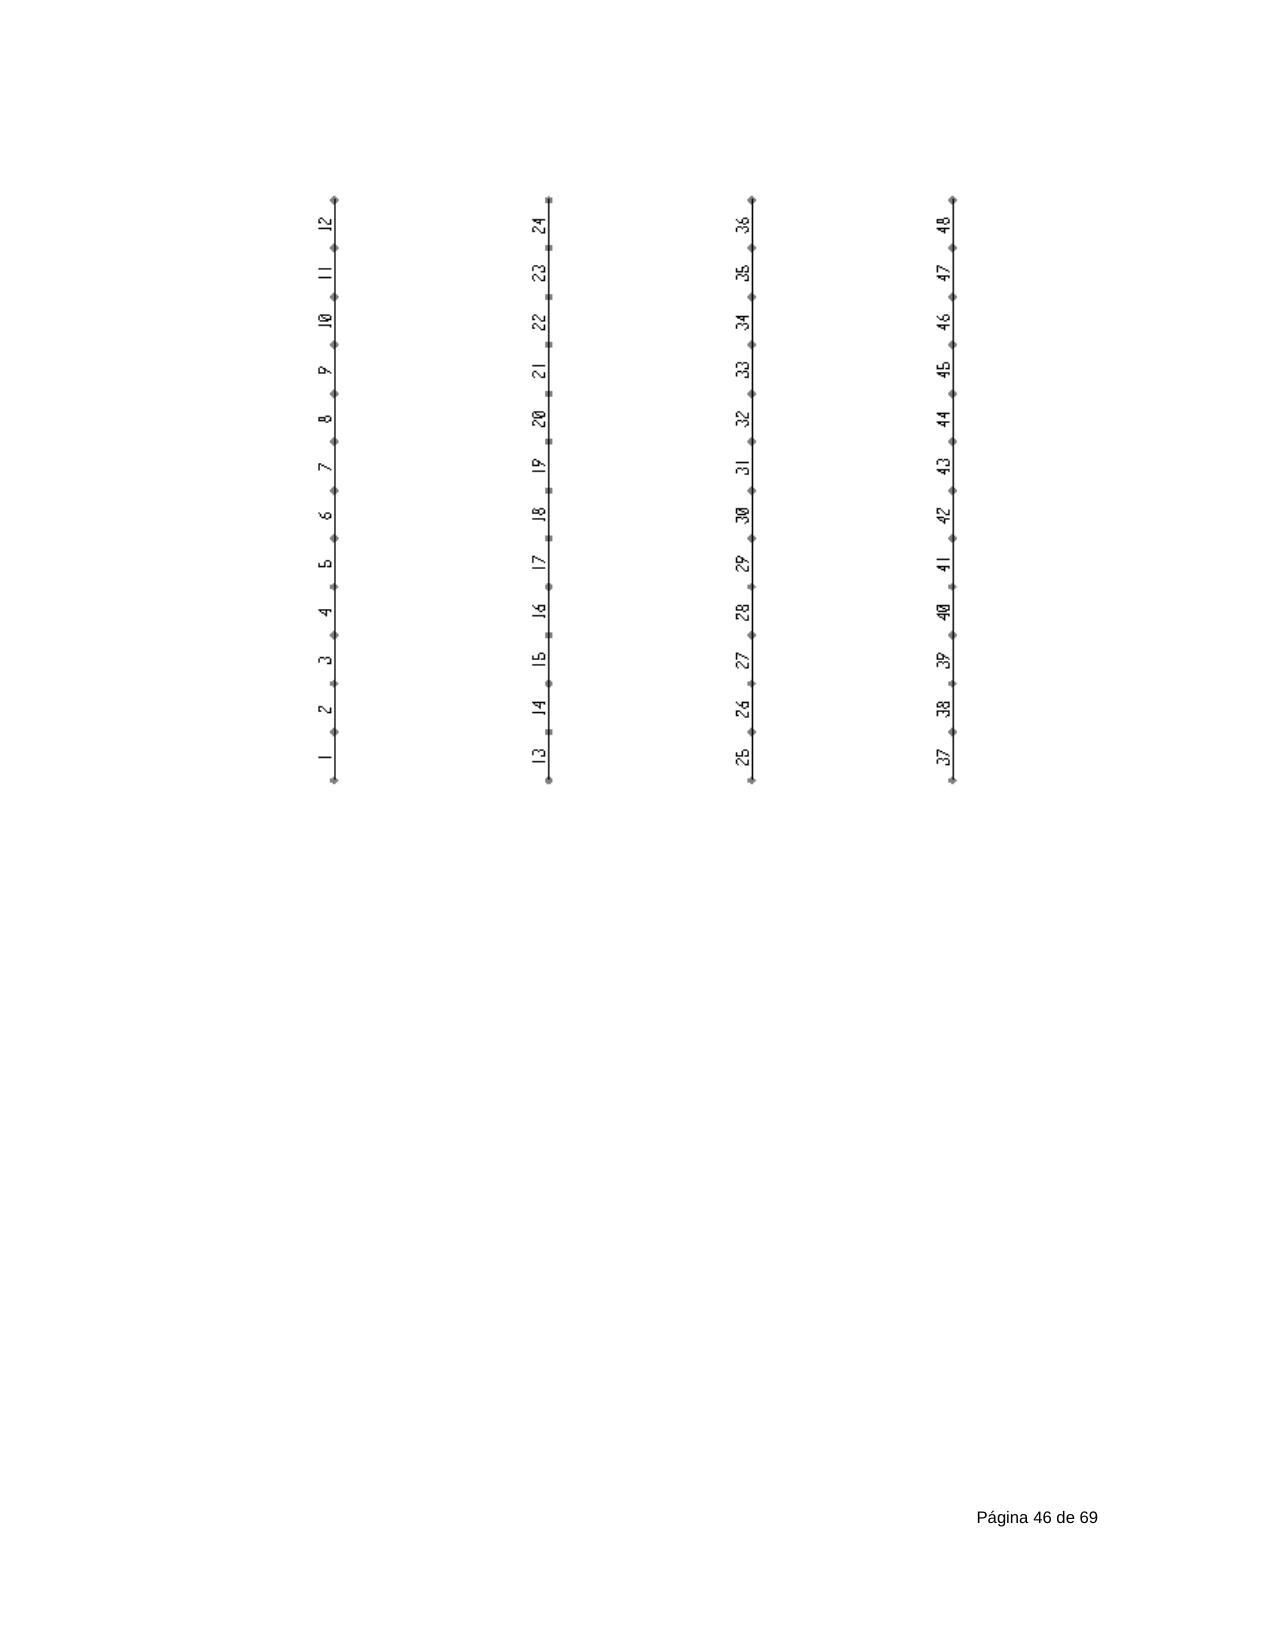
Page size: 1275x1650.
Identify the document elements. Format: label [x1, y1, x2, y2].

picture [294, 186, 986, 806]
